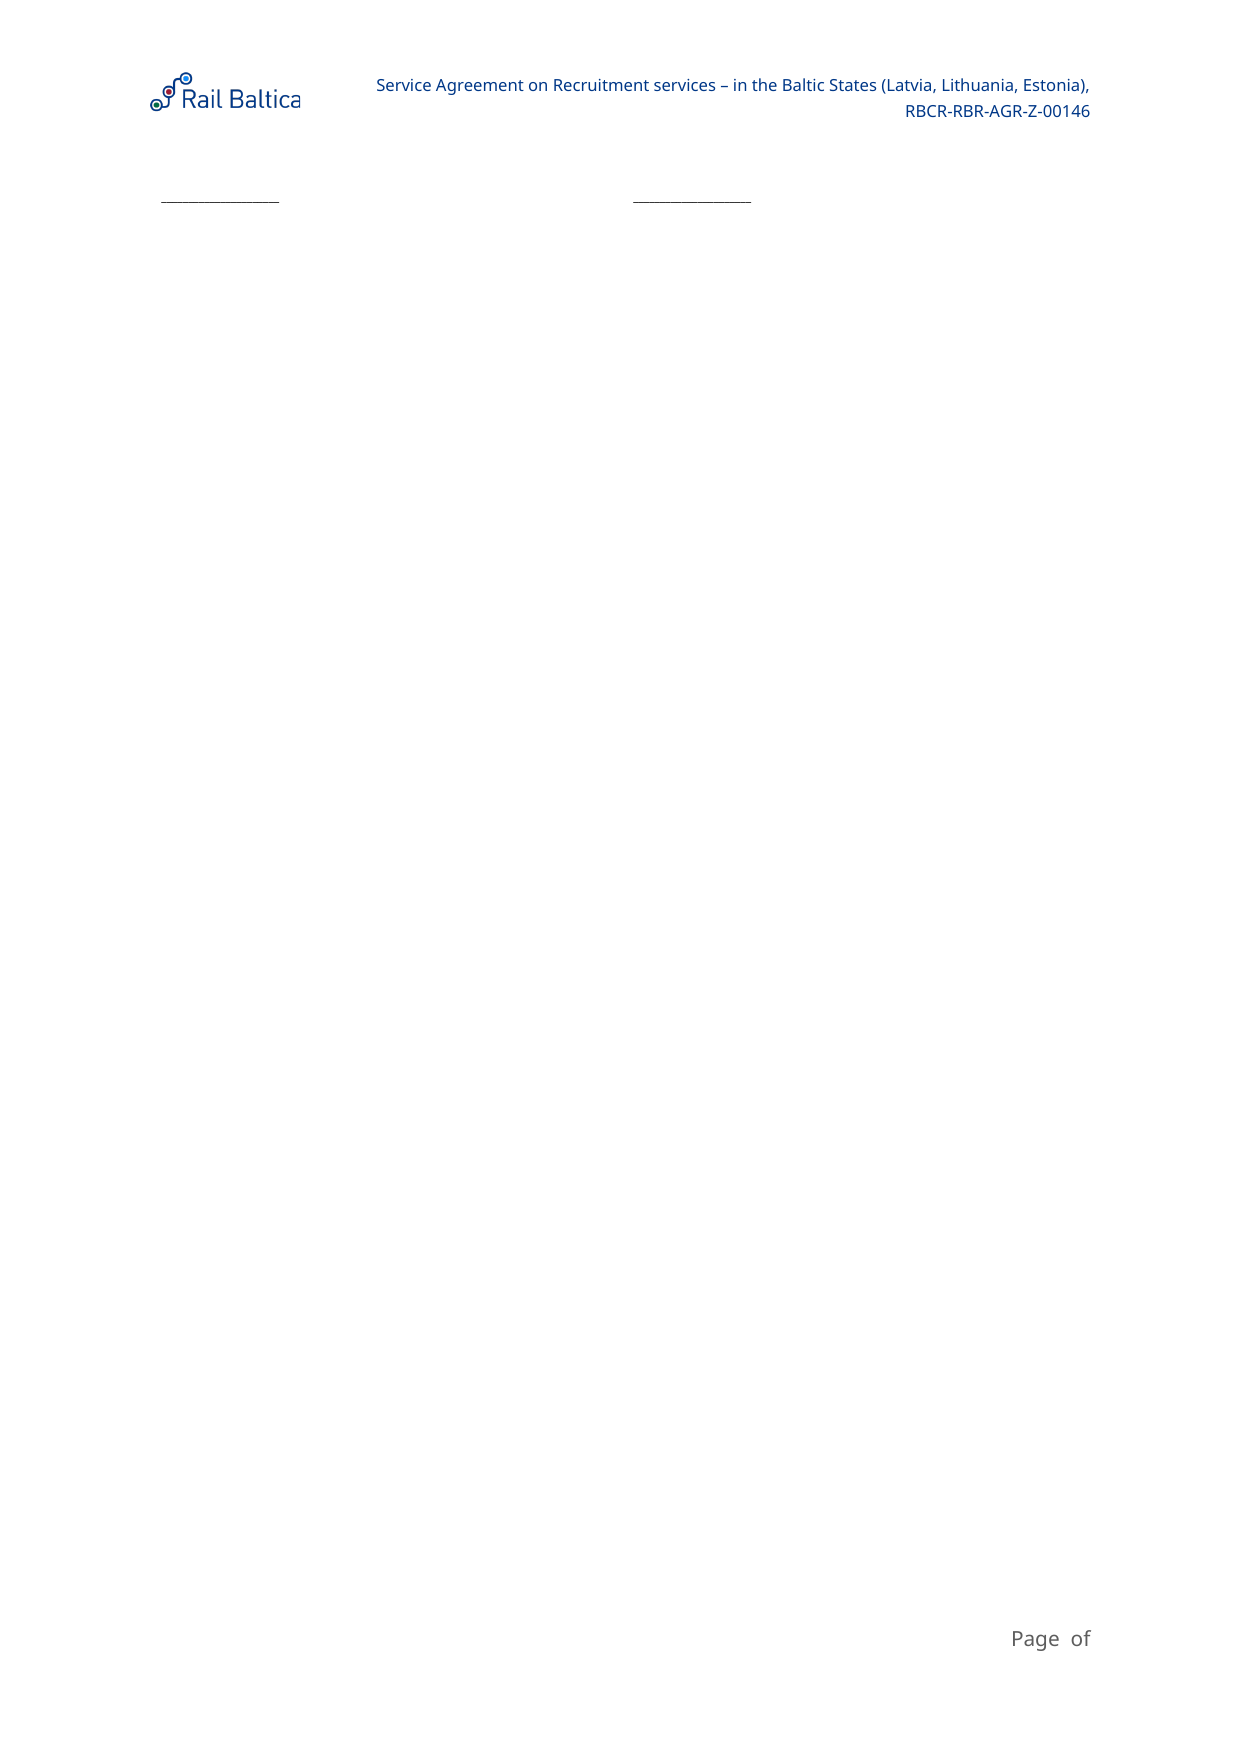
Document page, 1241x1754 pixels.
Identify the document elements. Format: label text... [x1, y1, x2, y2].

picture [150, 72, 300, 123]
table_cell ______________________ [150, 188, 622, 290]
table_cell ______________________ [622, 188, 1090, 290]
